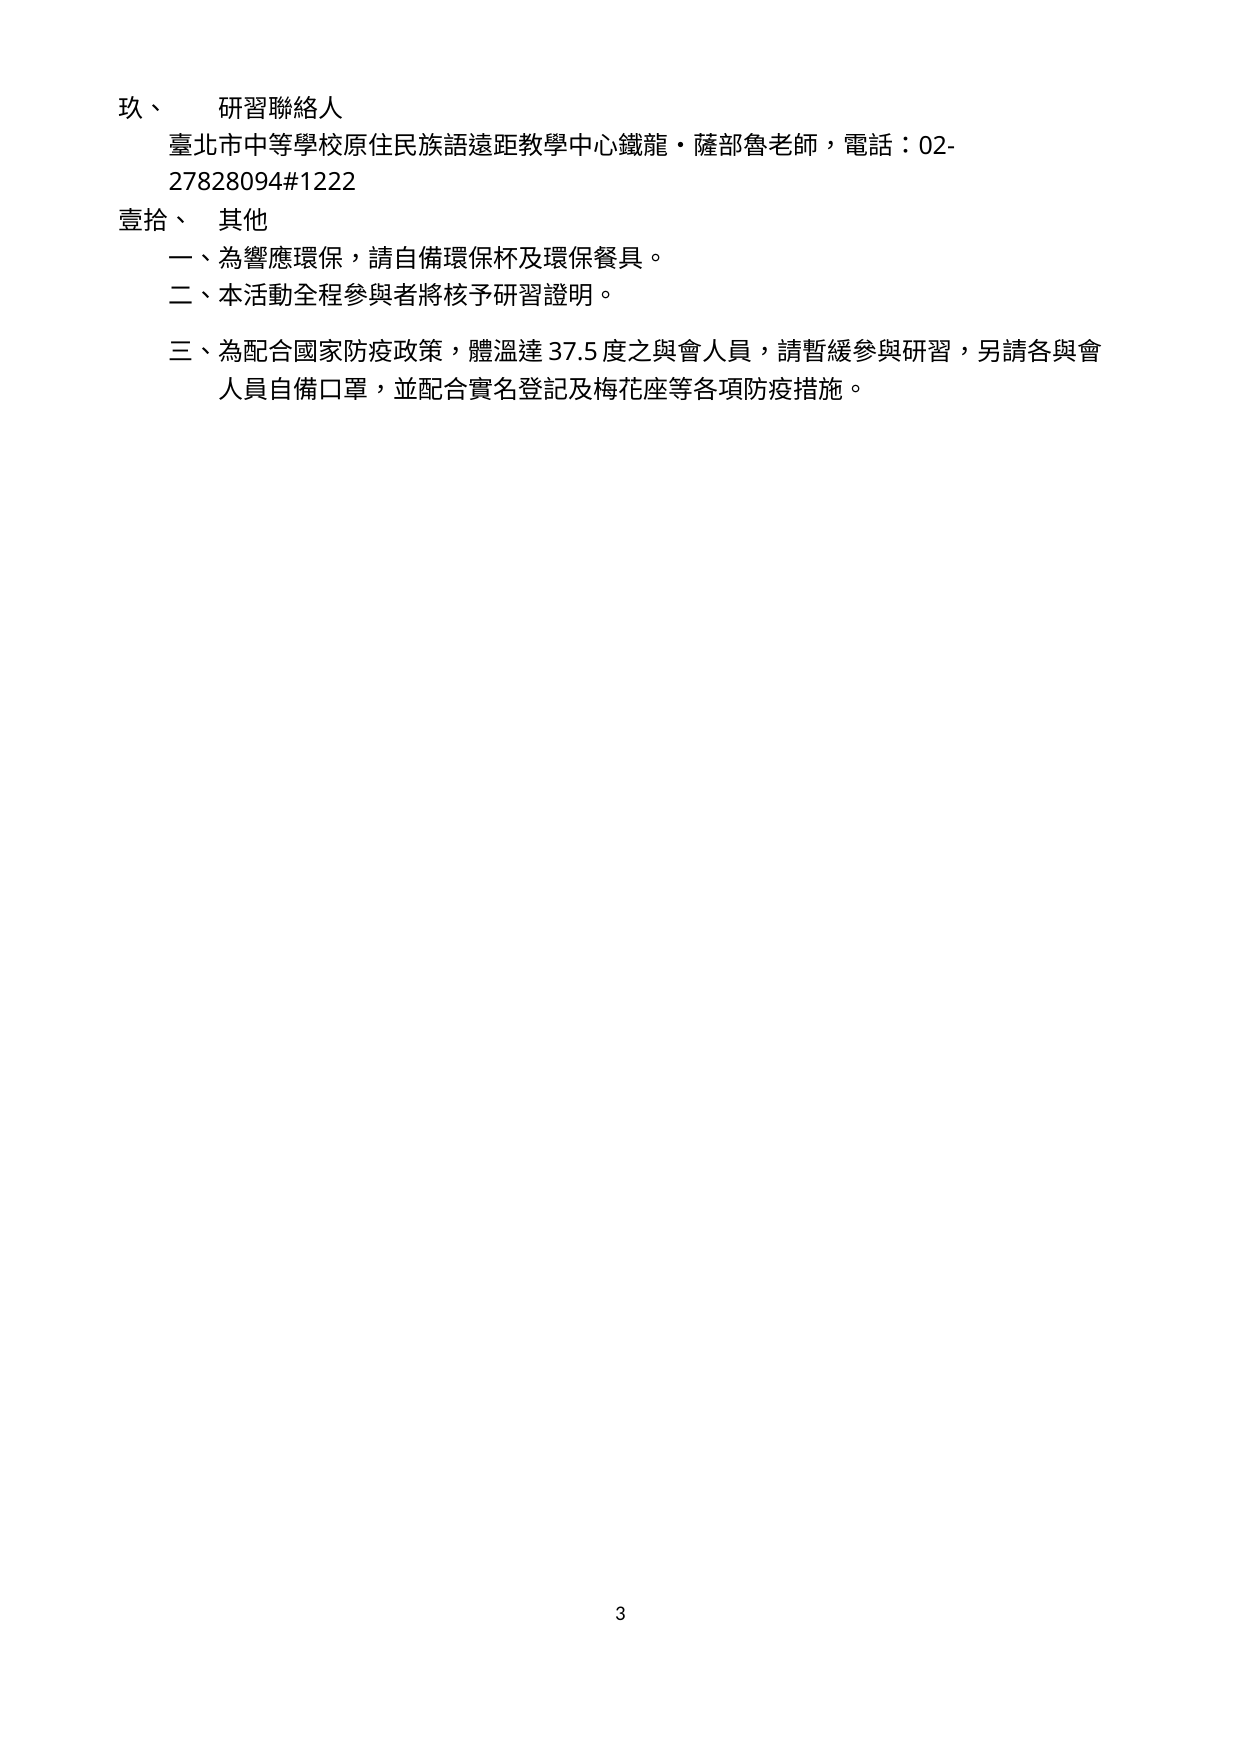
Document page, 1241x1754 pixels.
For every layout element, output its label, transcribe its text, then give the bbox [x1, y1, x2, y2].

list 為響應環保，請自備環保杯及環保餐具。 [168, 237, 1122, 275]
list 本活動全程參與者將核予研習證明。 [168, 275, 1122, 312]
list 臺北市中等學校原住民族語遠距教學中心鐵龍‧薩部魯老師，電話：02-27828094#1222 [168, 125, 1122, 200]
list 其他 [118, 200, 1122, 237]
list 為配合國家防疫政策，體溫達37.5度之與會人員，請暫緩參與研習，另請各與會人員自備口罩，並配合實名登記及梅花座等各項防疫措施。 [168, 331, 1122, 406]
list 研習聯絡人 [118, 87, 1122, 125]
